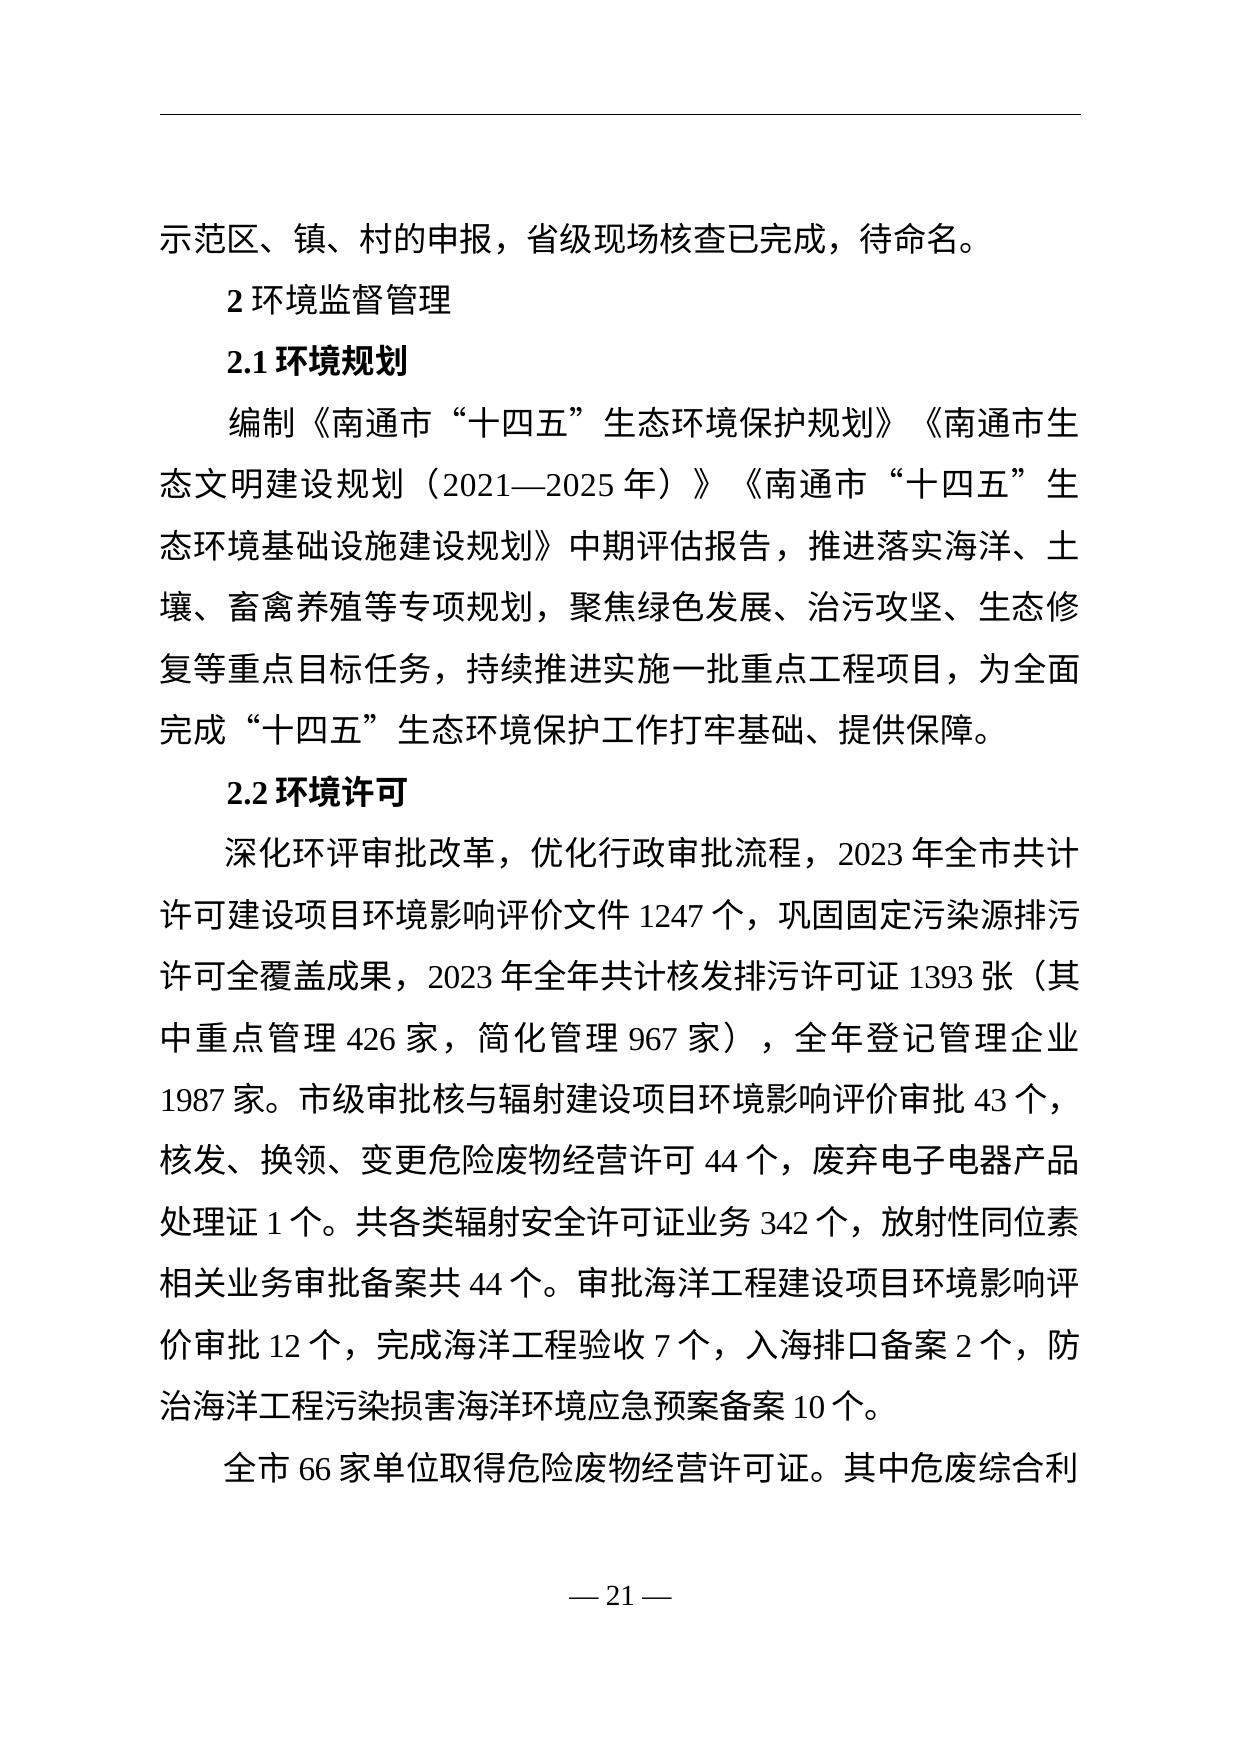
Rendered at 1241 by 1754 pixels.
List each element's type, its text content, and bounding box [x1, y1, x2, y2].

text 深化环评审批改革，优化行政审批流程，2023年全市共计许可建设项目环境影响评价文件1247个，巩固固定污染源排污许可全覆盖成果，2023年全年共计核发排污许可证1393张（其中重点管理426家，简化管理967家），全年登记管理企业1987家。市级审批核与辐射建设项目环境影响评价审批43个，核发、换领、变更危险废物经营许可44个，废弃电子电器产品处理证1个。共各类辐射安全许可证业务342个，放射性同位素相关业务审批备案共44个。审批海洋工程建设项目环境影响评价审批12个，完成海洋工程验收7个，入海排口备案2个，防治海洋工程污染损害海洋环境应急预案备案10个。 [159, 816, 1081, 1431]
text 2 环境监督管理 [159, 263, 1081, 325]
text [159, 1431, 1081, 1492]
text 2.2环境许可 [159, 755, 1081, 816]
text 编制《南通市“十四五”生态环境保护规划》《南通市生态文明建设规划（2021—2025年）》《南通市“十四五”生态环境基础设施建设规划》中期评估报告，推进落实海洋、土壤、畜禽养殖等专项规划，聚焦绿色发展、治污攻坚、生态修复等重点目标任务，持续推进实施一批重点工程项目，为全面完成“十四五”生态环境保护工作打牢基础、提供保障。 [159, 386, 1081, 755]
text 2.1环境规划 [159, 325, 1081, 386]
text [159, 202, 1081, 263]
